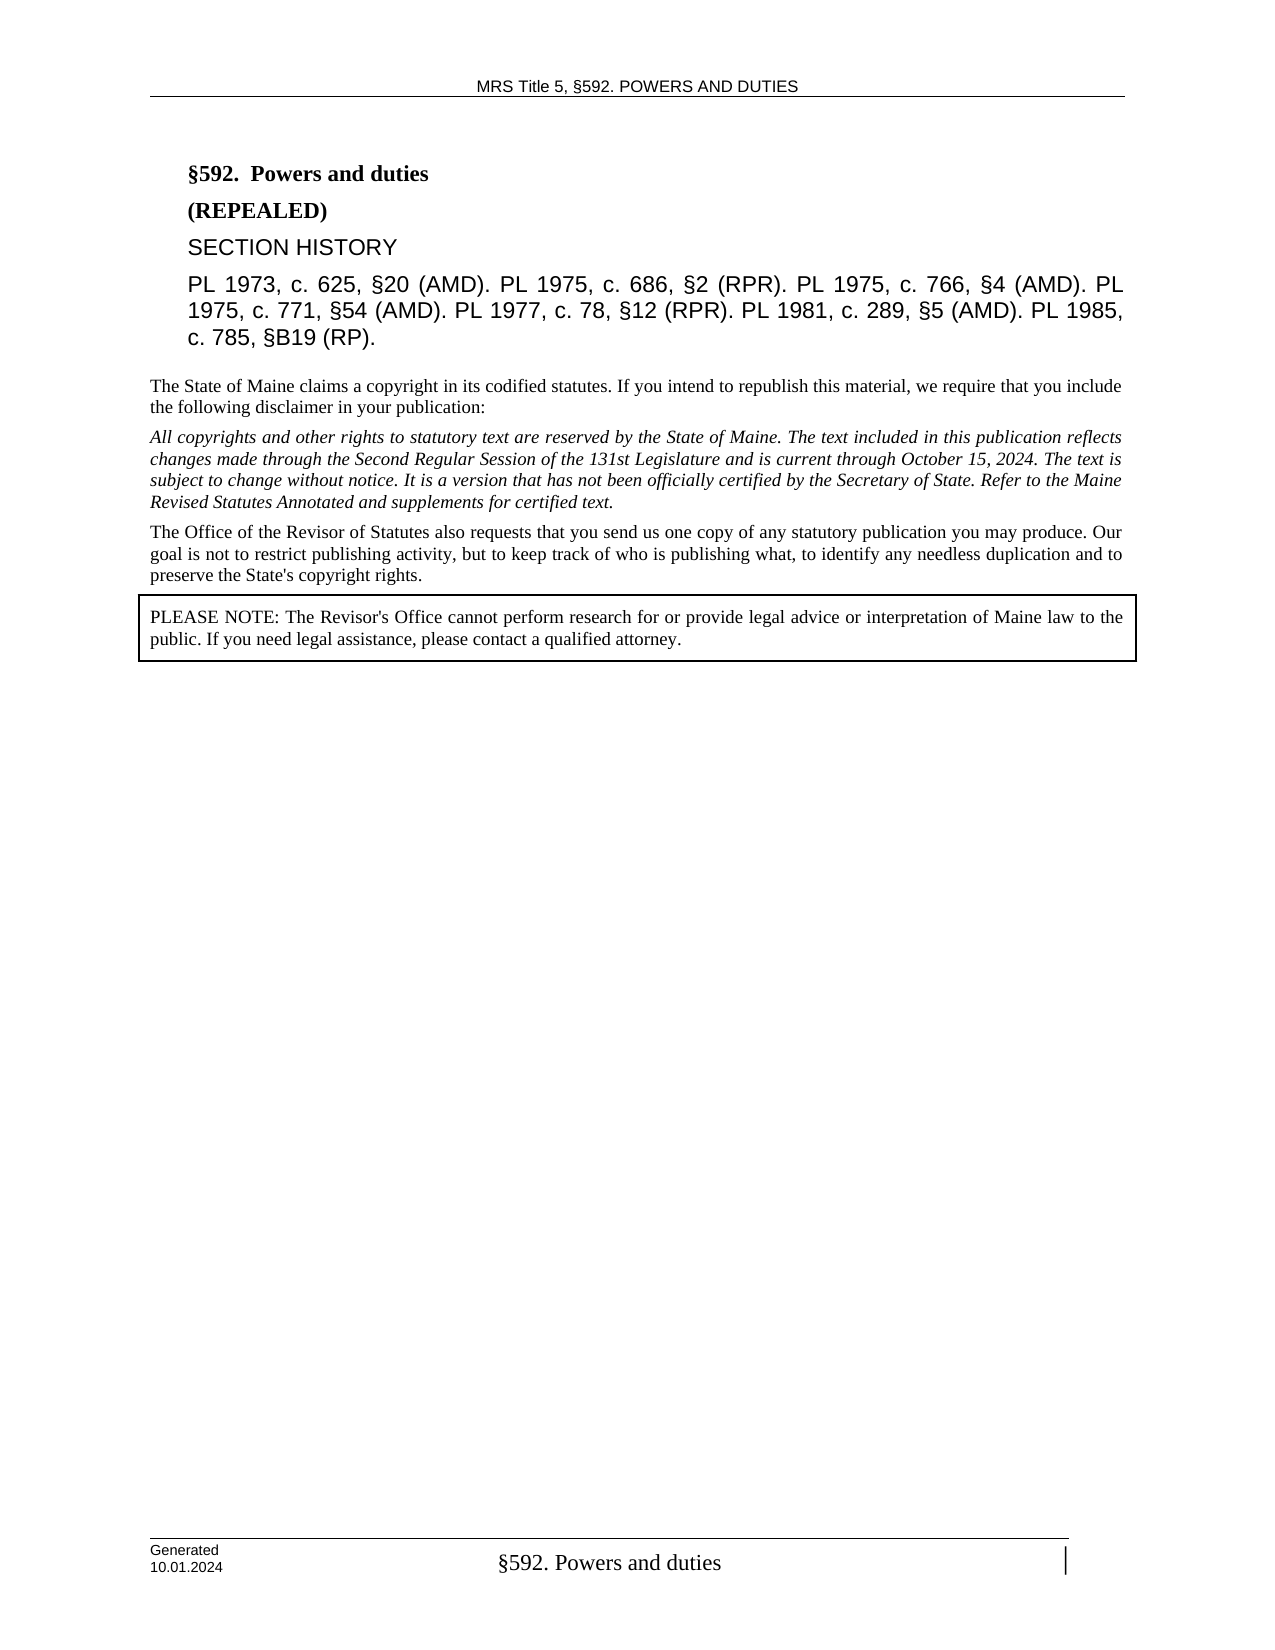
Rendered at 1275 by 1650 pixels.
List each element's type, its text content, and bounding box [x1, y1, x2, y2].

text PLEASE NOTE: The Revisor's Office cannot perform research for or provide legal advice or interpretation of Maine law to the public. If you need legal assistance, please contact a qualified attorney. [140, 596, 1135, 660]
text SECTION HISTORY [187, 234, 1125, 260]
text The Office of the Revisor of Statutes also requests that you send us one copy of any statutory publication you may produce. Our goal is not to restrict publishing activity, but to keep track of who is publishing what, to identify any needless duplication and to preserve the State's copyright rights. [150, 521, 1125, 586]
text §592. Powers and duties [187, 160, 1125, 187]
text All copyrights and other rights to statutory text are reserved by the State of Maine. The text included in this publication reflects changes made through the Second Regular Session of the 131st Legislature and is current through October 15, 2024 . The text is subject to change without notice. It is a version that has not been officially certified by the Secretary of State. Refer to the Maine Revised Statutes Annotated and supplements for certified text. [150, 426, 1125, 512]
text PL 1973, c. 625, §20 (AMD). PL 1975, c. 686, §2 (RPR). PL 1975, c. 766, §4 (AMD). PL 1975, c. 771, §54 (AMD). PL 1977, c. 78, §12 (RPR). PL 1981, c. 289, §5 (AMD). PL 1985, c. 785, §B19 (RP). [187, 271, 1125, 350]
text (REPEALED) [187, 197, 1125, 223]
text The State of Maine claims a copyright in its codified statutes. If you intend to republish this material, we require that you include the following disclaimer in your publication: [150, 375, 1125, 418]
